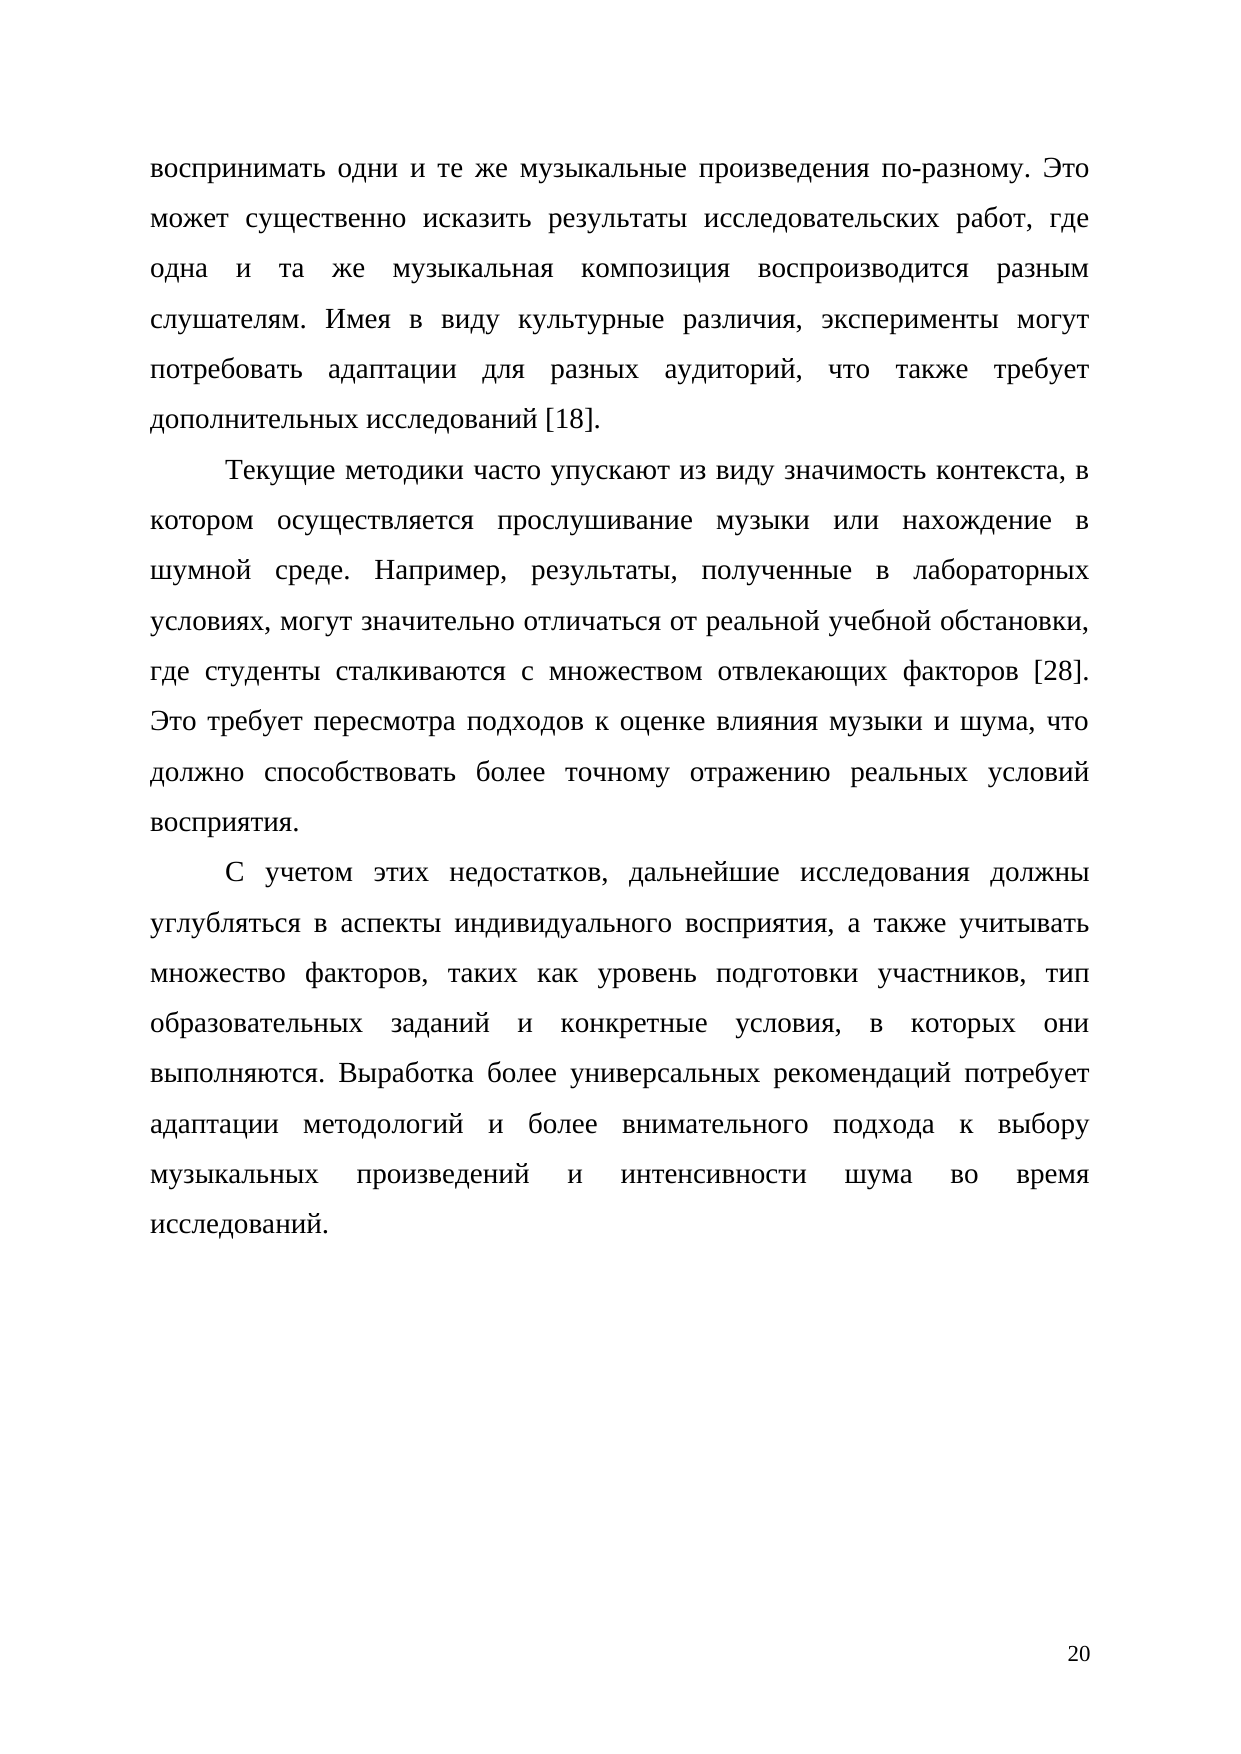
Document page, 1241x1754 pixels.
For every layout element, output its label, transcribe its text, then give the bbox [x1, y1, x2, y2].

text Текущие методики часто упускают из виду значимость контекста, в котором осуществляется прослушивание музыки или нахождение в шумной среде. Например, результаты, полученные в лабораторных условиях, могут значительно отличаться от реальной учебной обстановки, где студенты сталкиваются с множеством отвлекающих факторов [28]. Это требует пересмотра подходов к оценке влияния музыки и шума, что должно способствовать более точному отражению реальных условий восприятия. [150, 452, 1090, 838]
text С учетом этих недостатков, дальнейшие исследования должны углубляться в аспекты индивидуального восприятия, а также учитывать множество факторов, таких как уровень подготовки участников, тип образовательных заданий и конкретные условия, в которых они выполняются. Выработка более универсальных рекомендаций потребует адаптации методологий и более внимательного подхода к выбору музыкальных произведений и интенсивности шума во время исследований. [150, 854, 1090, 1240]
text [150, 150, 1090, 435]
